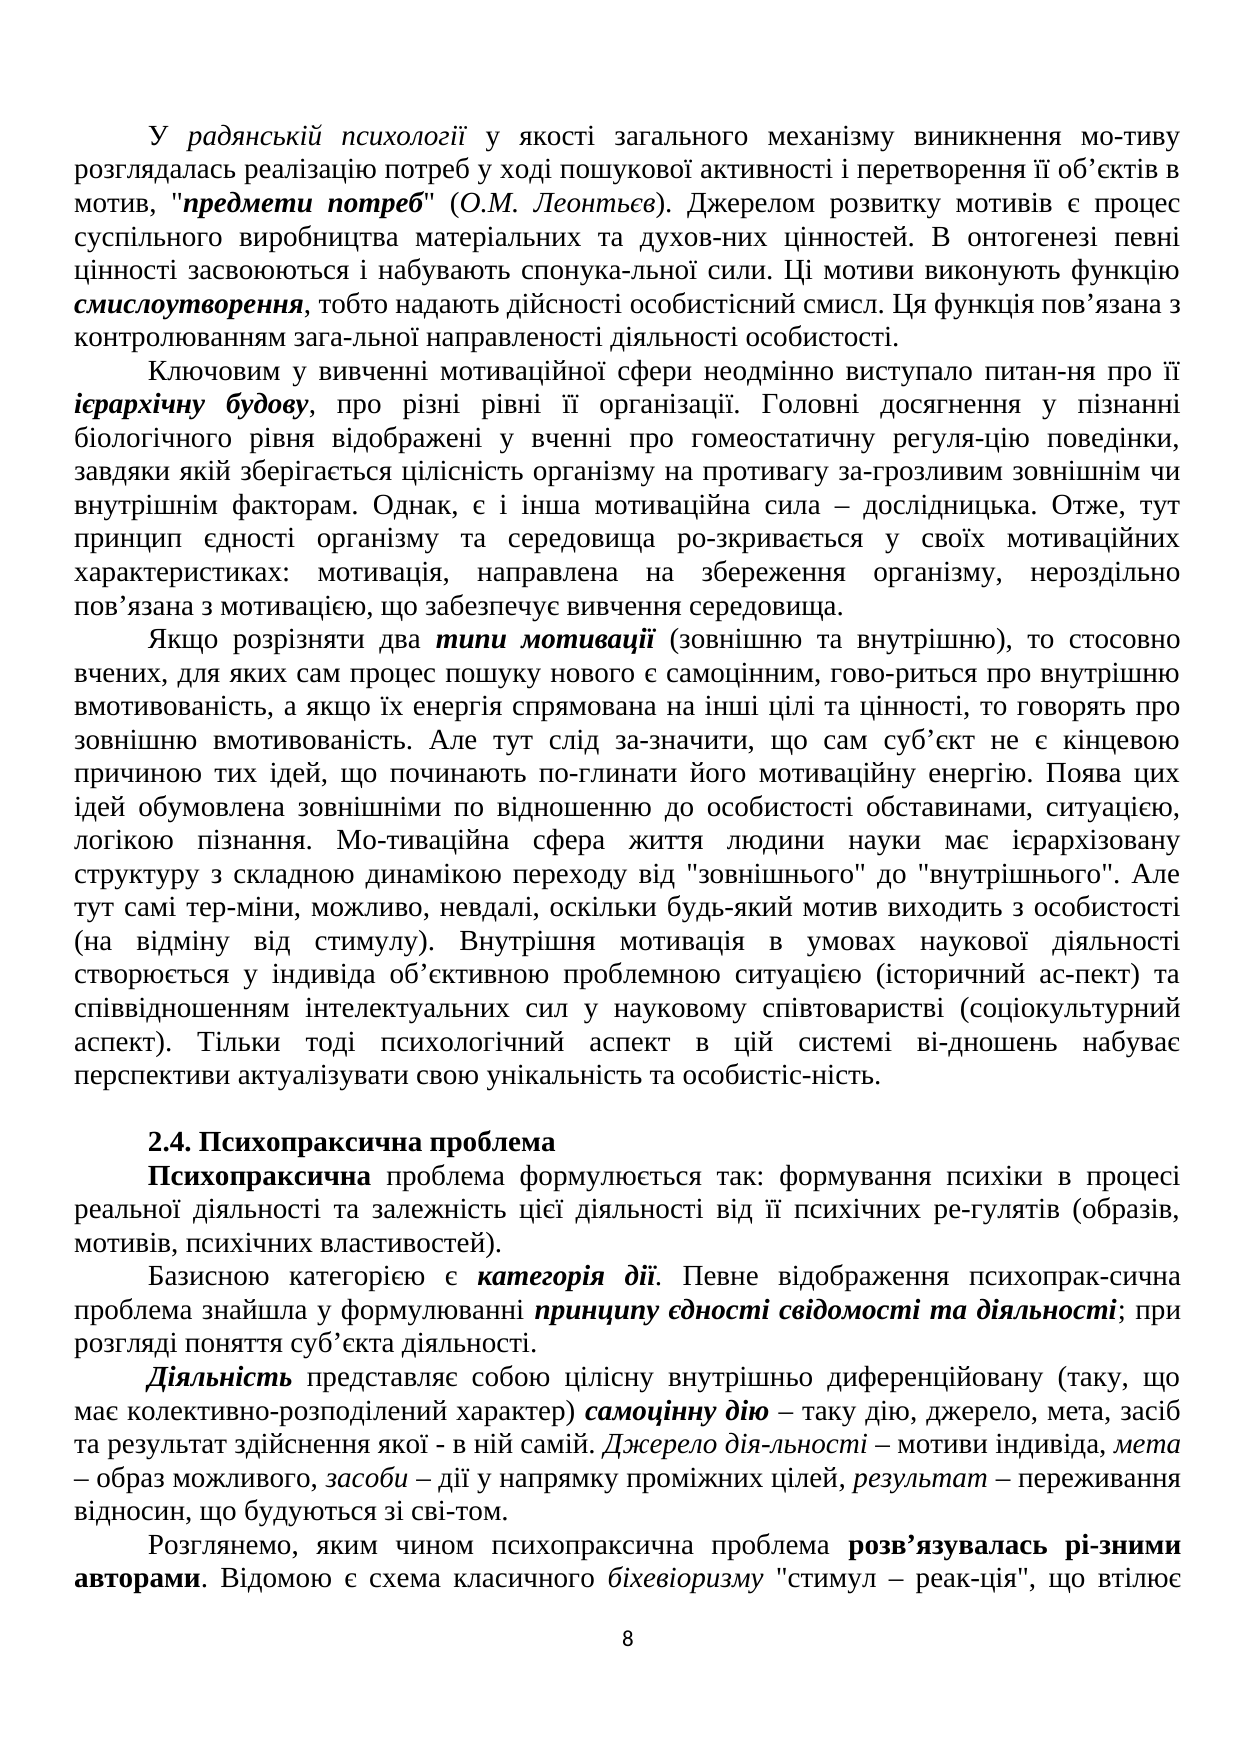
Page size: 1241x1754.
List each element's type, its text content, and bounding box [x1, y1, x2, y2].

text 2.4. Психопраксична проблема [74, 1124, 1181, 1158]
text Якщо розрізняти два типи мотивації (зовнішню та внутрішню), то стосовно вчених, для яких сам процес пошуку нового є самоцінним, гово-риться про внутрішню вмотивованість, а якщо їх енергія спрямована на інші цілі та цінності, то говорять про зовнішню вмотивованість. Але тут слід за-значити, що сам суб’єкт не є кінцевою причиною тих ідей, що починають по-глинати його мотиваційну енергію. Поява цих ідей обумовлена зовнішніми по відношенню до особистості обставинами, ситуацією, логікою пізнання. Мо-тиваційна сфера життя людини науки має ієрархізовану структуру з складною динамікою переходу від "зовнішнього" до "внутрішнього". Але тут самі тер-міни, можливо, невдалі, оскільки будь-який мотив виходить з особистості (на відміну від стимулу). Внутрішня мотивація в умовах наукової діяльності створюється у індивіда об’єктивною проблемною ситуацією (історичний ас-пект) та співвідношенням інтелектуальних сил у науковому співтоваристві (соціокультурний аспект). Тільки тоді психологічний аспект в цій системі ві-дношень набуває перспективи актуалізувати свою унікальність та особистіс-ність. [74, 621, 1181, 1091]
text Діяльність представляє собою цілісну внутрішньо диференційовану (таку, що має колективно-розподілений характер) самоцінну дію – таку дію, джерело, мета, засіб та результат здійснення якої - в ній самій. Джерело дія-льності – мотиви індивіда, мета – образ можливого, засоби – дії у напрямку проміжних цілей, результат – переживання відносин, що будуються зі сві-том. [74, 1359, 1181, 1527]
text У радянській психології у якості загального механізму виникнення мо-тиву розглядалась реалізацію потреб у ході пошукової активності і перетворення її об’єктів в мотив, "предмети потреб" (О.М. Леонтьєв). Джерелом розвитку мотивів є процес суспільного виробництва матеріальних та духов-них цінностей. В онтогенезі певні цінності засвоюються і набувають спонука-льної сили. Ці мотиви виконують функцію смислоутворення, тобто надають дійсності особистісний смисл. Ця функція пов’язана з контролюванням зага-льної направленості діяльності особистості. [74, 118, 1181, 353]
text Базисною категорією є категорія дії. Певне відображення психопрак-сична проблема знайшла у формулюванні принципу єдності свідомості та діяльності; при розгляді поняття суб’єкта діяльності. [74, 1258, 1181, 1359]
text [74, 1527, 1181, 1594]
text Ключовим у вивченні мотиваційної сфери неодмінно виступало питан-ня про її ієрархічну будову, про різні рівні її організації. Головні досягнення у пізнанні біологічного рівня відображені у вченні про гомеостатичну регуля-цію поведінки, завдяки якій зберігається цілісність організму на противагу за-грозливим зовнішнім чи внутрішнім факторам. Однак, є і інша мотиваційна сила – дослідницька. Отже, тут принцип єдності організму та середовища ро-зкривається у своїх мотиваційних характеристиках: мотивація, направлена на збереження організму, нероздільно пов’язана з мотивацією, що забезпечує вивчення середовища. [74, 353, 1181, 621]
text Психопраксична проблема формулюється так: формування психіки в процесі реальної діяльності та залежність цієї діяльності від її психічних ре-гулятів (образів, мотивів, психічних властивостей). [74, 1158, 1181, 1258]
